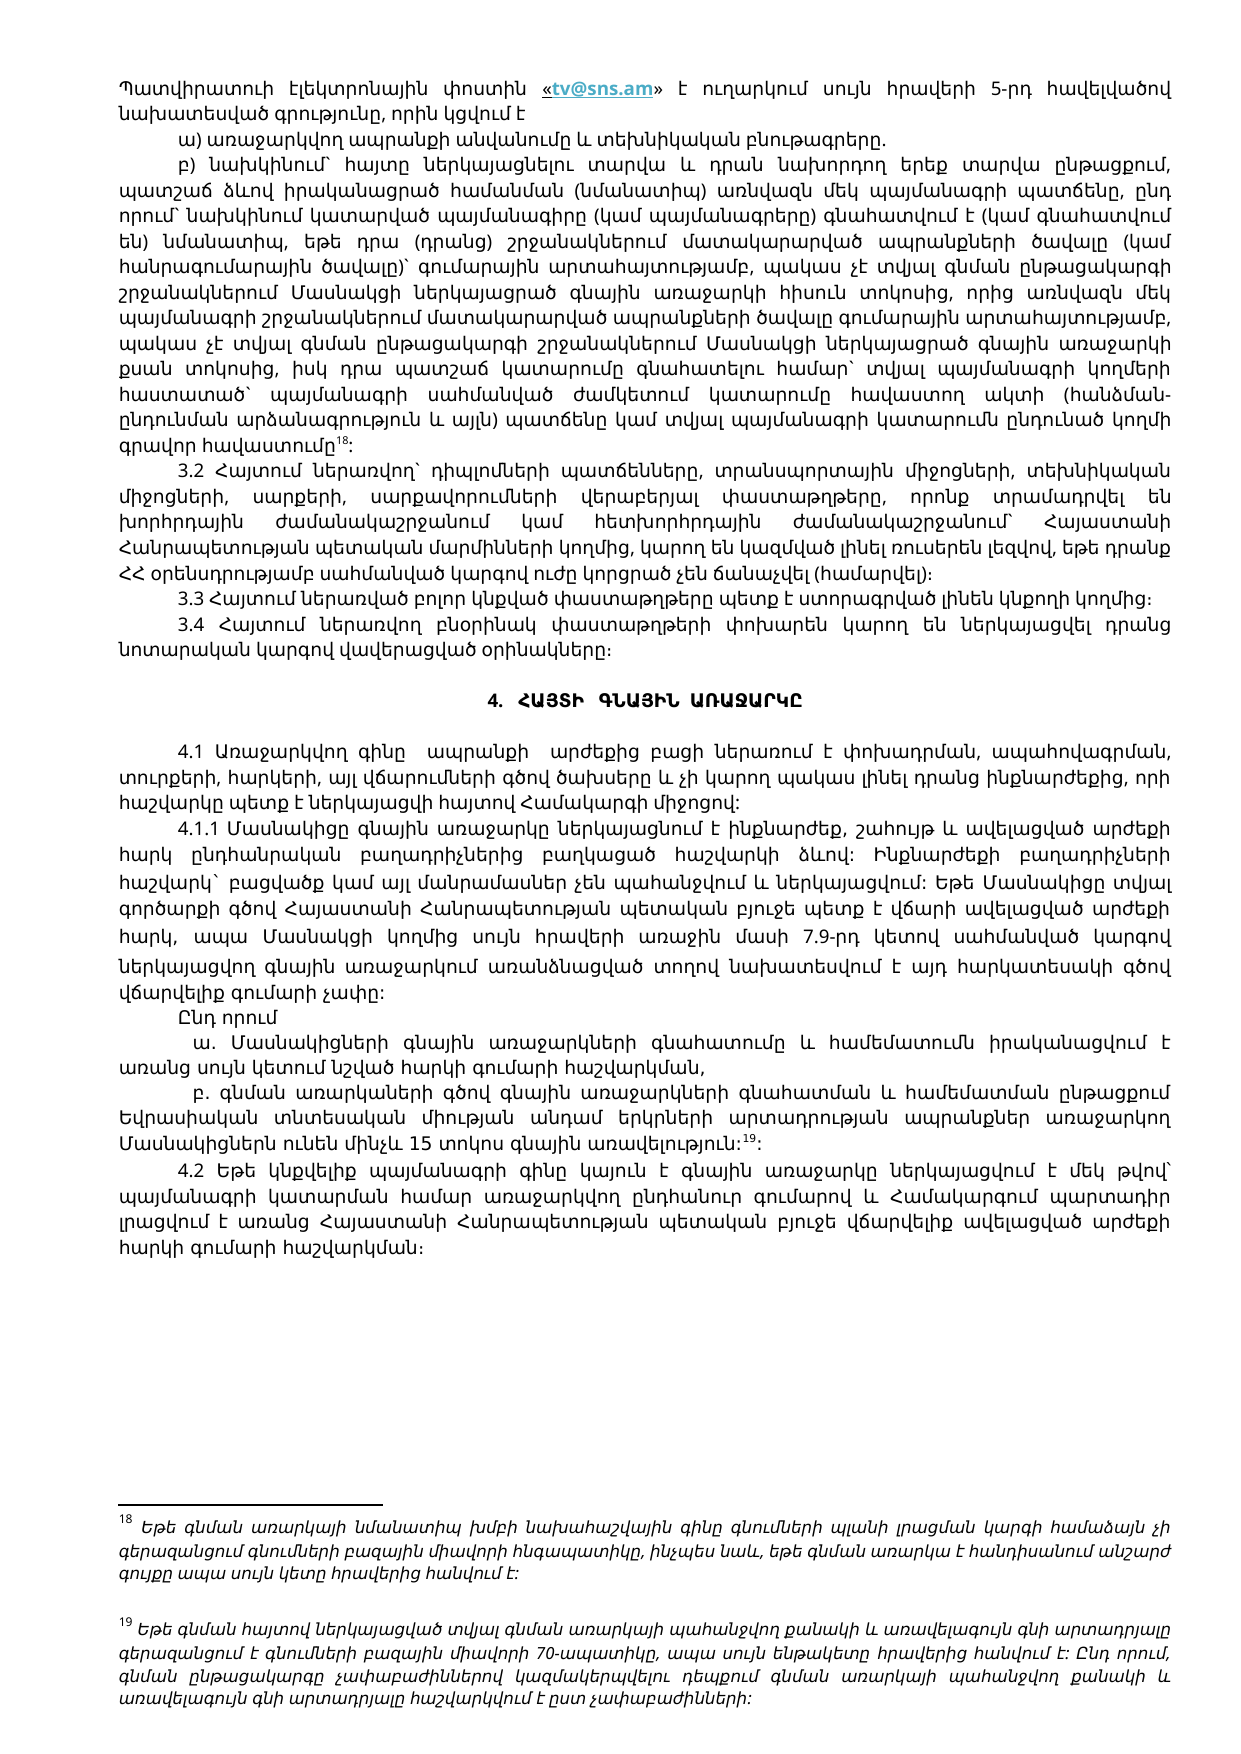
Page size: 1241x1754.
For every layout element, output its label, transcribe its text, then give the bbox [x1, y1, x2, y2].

text ա. Մասնակիցների գնային առաջարկների գնահատումը և համեմատումն իրականացվում է առանց սույն կետում նշված հարկի գումարի հաշվարկման, [118, 1032, 1171, 1079]
text 3.4 Հայտում ներառվող բնօրինակ փաստաթղթերի փոխարեն կարող են ներկայացվել դրանց նոտարական կարգով վավերացված օրինակները։ [118, 611, 1171, 662]
text 4.2 Եթե կնքվելիք պայմանագրի գինը կայուն է գնային առաջարկը ներկայացվում է մեկ թվով՝ պայմանագրի կատարման համար առաջարկվող ընդհանուր գումարով և Համակարգում պարտադիր լրացվում է առանց Հայաստանի Հանրապետության պետական բյուջե վճարվելիք ավելացված արժեքի հարկի գումարի հաշվարկման։ [118, 1158, 1171, 1260]
text 3.2 Հայտում ներառվող` դիպլոմների պատճենները, տրանսպորտային միջոցների, տեխնիկական միջոցների, սարքերի, սարքավորումների վերաբերյալ փաստաթղթերը, որոնք տրամադրվել են խորհրդային ժամանակաշրջանում կամ հետխորհրդային ժամանակաշրջանում` Հայաստանի Հանրապետության պետական մարմինների կողմից, կարող են կազմված լինել ռուսերեն լեզվով, եթե դրանք ՀՀ օրենսդրությամբ սահմանված կարգով ուժը կորցրած չեն ճանաչվել (համարվել)։ [118, 458, 1171, 585]
text 3.3 Հայտում ներառված բոլոր կնքված փաստաթղթերը պետք է ստորագրված լինեն կնքողի կողմից։ [118, 585, 1171, 611]
text 4.1 Առաջարկվող գինը ապրանքի արժեքից բացի ներառում է փոխադրման, ապահովագրման, տուրքերի, հարկերի, այլ վճարումների գծով ծախսերը և չի կարող պակաս լինել դրանց ինքնարժեքից, որի հաշվարկը պետք է ներկայացվի հայտով Համակարգի միջոցով: [118, 738, 1171, 815]
text 4.1.1 Մասնակիցը գնային առաջարկը ներկայացնում է ինքնարժեք, շահույթ և ավելացված արժեքի հարկ ընդհանրական բաղադրիչներից բաղկացած հաշվարկի ձևով: Ինքնարժեքի բաղադրիչների հաշվարկ` բացվածք կամ այլ մանրամասներ չեն պահանջվում և ներկայացվում: Եթե Մասնակիցը տվյալ գործարքի գծով Հայաստանի Հանրապետության պետական բյուջե պետք է վճարի ավելացված արժեքի հարկ, ապա Մասնակցի կողմից սույն հրավերի առաջին մասի 7.9-րդ կետով սահմանված կարգով ներկայացվող գնային առաջարկում առանձնացված տողով նախատեսվում է այդ հարկատեսակի գծով վճարվելիք գումարի չափը: [118, 815, 1171, 1004]
text ա) առաջարկվող ապրանքի անվանումը և տեխնիկական բնութագրերը. [118, 126, 1171, 152]
text 4. ՀԱՅՏԻ ԳՆԱՅԻՆ ԱՌԱՋԱՐԿԸ [118, 687, 1171, 713]
text բ) նախկինում` հայտը ներկայացնելու տարվա և դրան նախորդող երեք տարվա ընթացքում, պատշաճ ձևով իրականացրած համանման (նմանատիպ) առնվազն մեկ պայմանագրի պատճենը, ընդ որում` նախկինում կատարված պայմանագիրը (կամ պայմանագրերը) գնահատվում է (կամ գնահատվում են) նմանատիպ, եթե դրա (դրանց) շրջանակներում մատակարարված ապրանքների ծավալը (կամ հանրագումարային ծավալը)` գումարային արտահայտությամբ, պակաս չէ տվյալ գնման ընթացակարգի շրջանակներում Մասնակցի ներկայացրած գնային առաջարկի հիսուն տոկոսից, որից առնվազն մեկ պայմանագրի շրջանակներում մատակարարված ապրանքների ծավալը գումարային արտահայտությամբ, պակաս չէ տվյալ գնման ընթացակարգի շրջանակներում Մասնակցի ներկայացրած գնային առաջարկի քսան տոկոսից, իսկ դրա պատշաճ կատարումը գնահատելու համար` տվյալ պայմանագրի կողմերի հաստատած` պայմանագրի սահմանված ժամկետում կատարումը հավաստող ակտի (հանձման-ընդունման արձանագրություն և այլն) պատճենը կամ տվյալ պայմանագրի կատարումն ընդունած կողմի գրավոր հավաստումը: [118, 152, 1171, 458]
text բ. գնման առարկաների գծով գնային առաջարկների գնահատման և համեմատման ընթացքում Եվրասիական տնտեսական միության անդամ երկրների արտադրության ապրանքներ առաջարկող Մասնակիցներն ունեն մինչև 15 տոկոս գնային առավելություն:: [118, 1082, 1171, 1154]
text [118, 75, 1171, 126]
text Ընդ որում [118, 1007, 1171, 1029]
